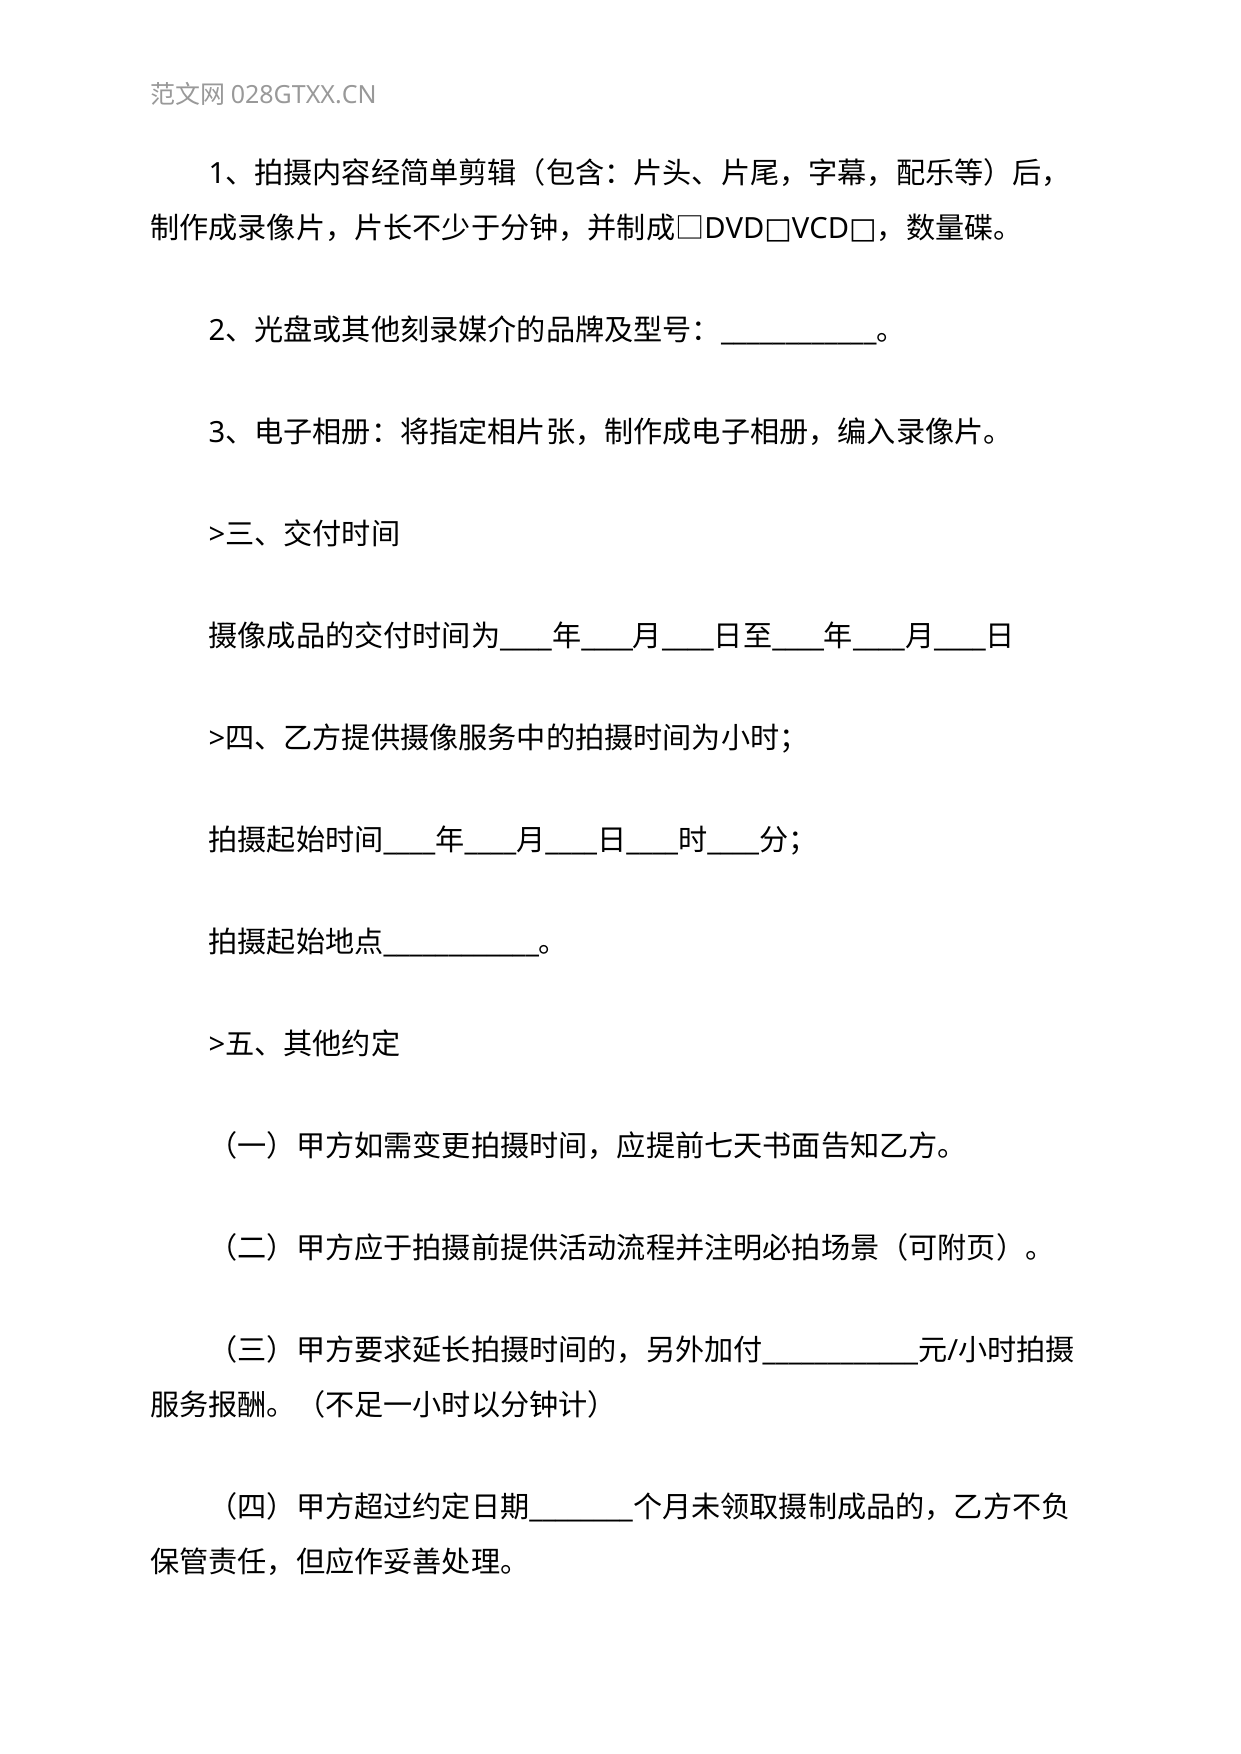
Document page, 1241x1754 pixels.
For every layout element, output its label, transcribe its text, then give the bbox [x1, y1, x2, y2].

text （四）甲方超过约定日期________个月未领取摄制成品的，乙方不负保管责任，但应作妥善处理。 [150, 1483, 1090, 1580]
text 拍摄起始时间____年____月____日____时____分； [150, 817, 1090, 859]
text >五、其他约定 [150, 1021, 1090, 1063]
text （三）甲方要求延长拍摄时间的，另外加付____________元/小时拍摄服务报酬。（不足一小时以分钟计） [150, 1326, 1090, 1424]
text （一）甲方如需变更拍摄时间，应提前七天书面告知乙方。 [150, 1123, 1090, 1165]
text >三、交付时间 [150, 511, 1090, 553]
text 摄像成品的交付时间为____年____月____日至____年____月____日 [150, 613, 1090, 655]
text 1、拍摄内容经简单剪辑（包含：片头、片尾，字幕，配乐等）后，制作成录像片，片长不少于分钟，并制成□DVD□VCD□，数量碟。 [150, 150, 1090, 247]
text 拍摄起始地点____________。 [150, 919, 1090, 961]
text 3、电子相册：将指定相片张，制作成电子相册，编入录像片。 [150, 409, 1090, 451]
text （二）甲方应于拍摄前提供活动流程并注明必拍场景（可附页）。 [150, 1224, 1090, 1267]
text >四、乙方提供摄像服务中的拍摄时间为小时； [150, 715, 1090, 757]
text 2、光盘或其他刻录媒介的品牌及型号：____________。 [150, 307, 1090, 349]
